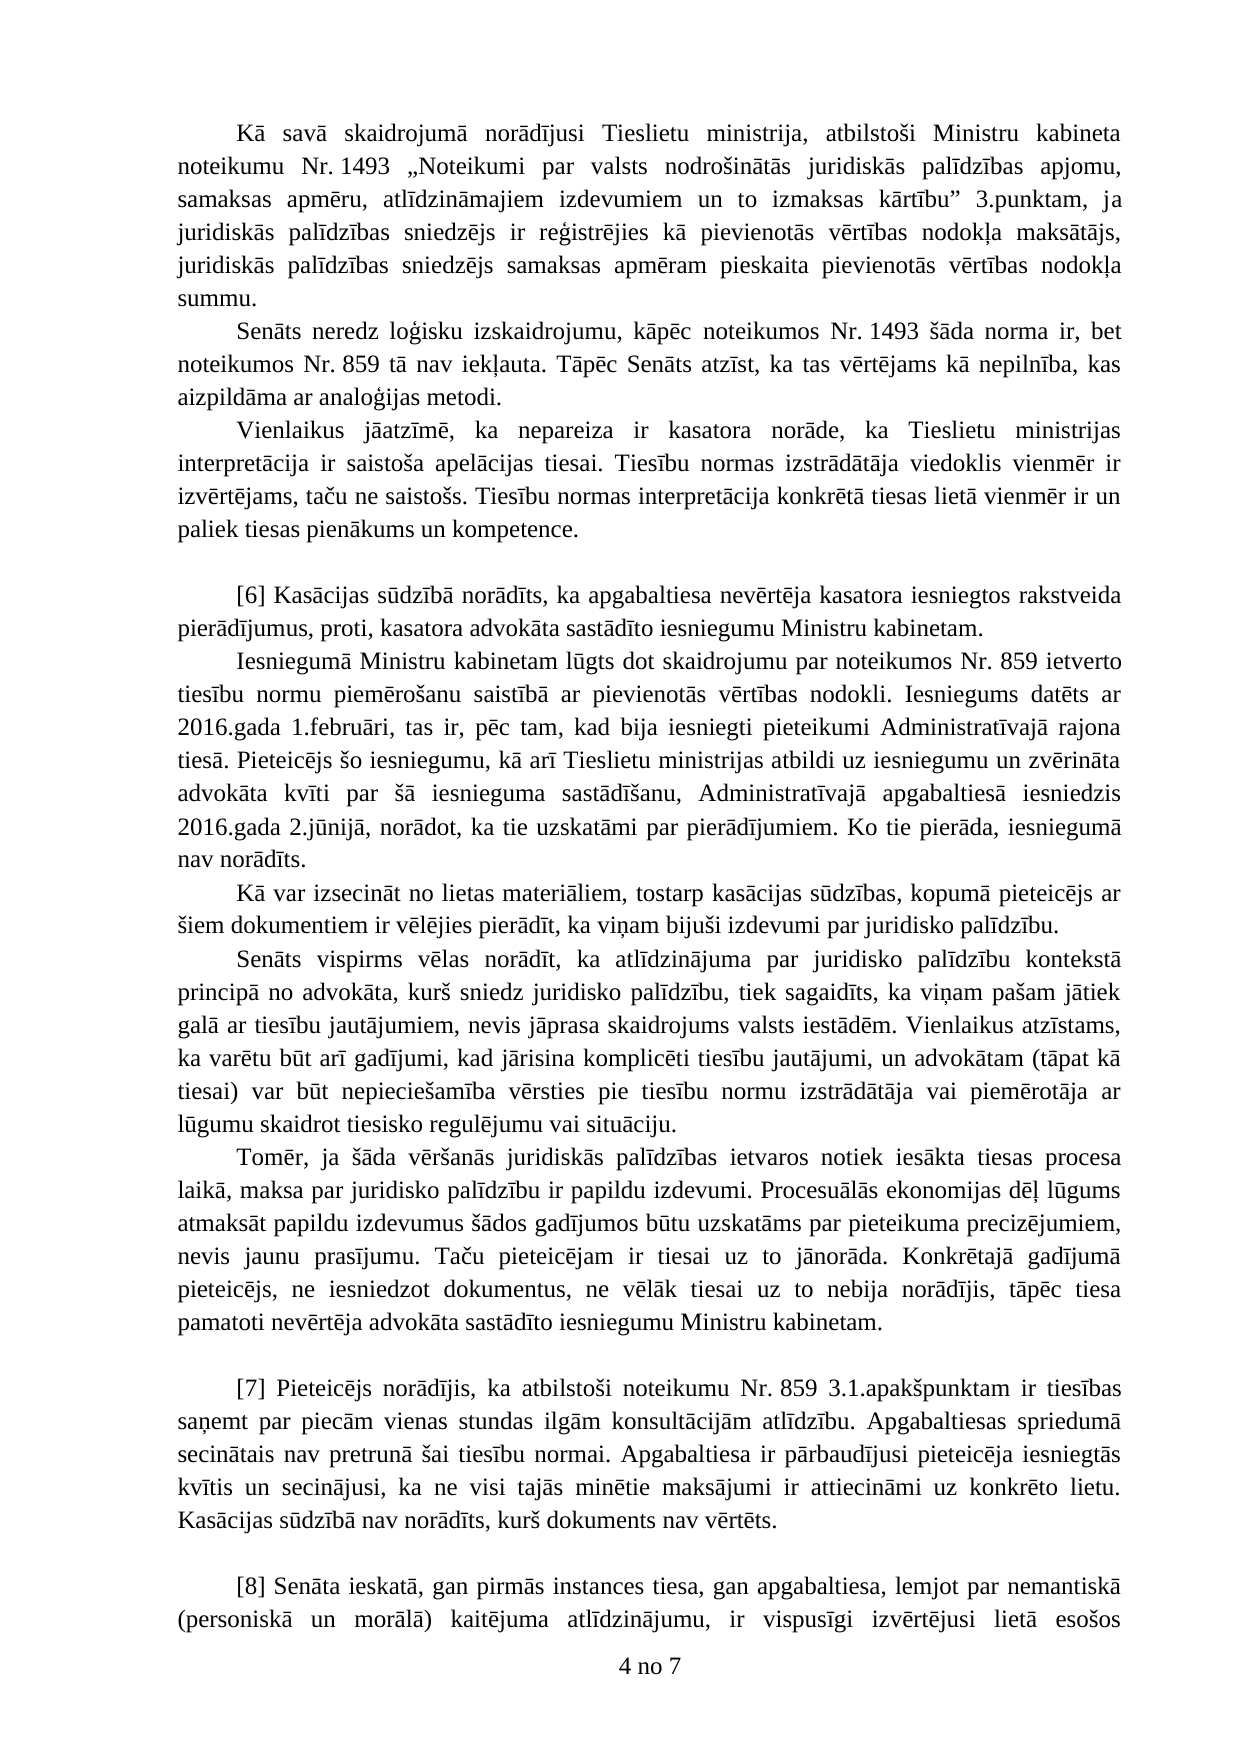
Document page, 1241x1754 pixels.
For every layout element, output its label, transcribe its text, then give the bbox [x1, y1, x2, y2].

text Vienlaikus jāatzīmē, ka nepareiza ir kasatora norāde, ka Tieslietu ministrijas interpretācija ir saistoša apelācijas tiesai. Tiesību normas izstrādātāja viedoklis vienmēr ir izvērtējams, taču ne saistošs. Tiesību normas interpretācija konkrētā tiesas lietā vienmēr ir un paliek tiesas pienākums un kompetence. [177, 415, 1122, 543]
text Senāts vispirms vēlas norādīt, ka atlīdzinājuma par juridisko palīdzību kontekstā principā no advokāta, kurš sniedz juridisko palīdzību, tiek sagaidīts, ka viņam pašam jātiek galā ar tiesību jautājumiem, nevis jāprasa skaidrojums valsts iestādēm. Vienlaikus atzīstams, ka varētu būt arī gadījumi, kad jārisina komplicēti tiesību jautājumi, un advokātam (tāpat kā tiesai) var būt nepieciešamība vērsties pie tiesību normu izstrādātāja vai piemērotāja ar lūgumu skaidrot tiesisko regulējumu vai situāciju. [177, 944, 1122, 1137]
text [177, 1571, 1122, 1633]
text Iesniegumā Ministru kabinetam lūgts dot skaidrojumu par noteikumos Nr. 859 ietverto tiesību normu piemērošanu saistībā ar pievienotās vērtības nodokli. Iesniegums datēts ar 2016.gada 1.februāri, tas ir, pēc tam, kad bija iesniegti pieteikumi Administratīvajā rajona tiesā. Pieteicējs šo iesniegumu, kā arī Tieslietu ministrijas atbildi uz iesniegumu un zvērināta advokāta kvīti par šā iesnieguma sastādīšanu, Administratīvajā apgabaltiesā iesniedzis 2016.gada 2.jūnijā, norādot, ka tie uzskatāmi par pierādījumiem. Ko tie pierāda, iesniegumā nav norādīts. [177, 646, 1122, 873]
text Tomēr, ja šāda vēršanās juridiskās palīdzības ietvaros notiek iesākta tiesas procesa laikā, maksa par juridisko palīdzību ir papildu izdevumi. Procesuālās ekonomijas dēļ lūgums atmaksāt papildu izdevumus šādos gadījumos būtu uzskatāms par pieteikuma precizējumiem, nevis jaunu prasījumu. Taču pieteicējam ir tiesai uz to jānorāda. Konkrētajā gadījumā pieteicējs, ne iesniedzot dokumentus, ne vēlāk tiesai uz to nebija norādījis, tāpēc tiesa pamatoti nevērtēja advokāta sastādīto iesniegumu Ministru kabinetam. [177, 1142, 1122, 1336]
text Senāts neredz loģisku izskaidrojumu, kāpēc noteikumos Nr. 1493 šāda norma ir, bet noteikumos Nr. 859 tā nav iekļauta. Tāpēc Senāts atzīst, ka tas vērtējams kā nepilnība, kas aizpildāma ar analoģijas metodi. [177, 316, 1122, 411]
text [6] Kasācijas sūdzībā norādīts, ka apgabaltiesa nevērtēja kasatora iesniegtos rakstveida pierādījumus, proti, kasatora advokāta sastādīto iesniegumu Ministru kabinetam. [177, 580, 1122, 642]
text Kā savā skaidrojumā norādījusi Tieslietu ministrija, atbilstoši Ministru kabineta noteikumu Nr. 1493 „Noteikumi par valsts nodrošinātās juridiskās palīdzības apjomu, samaksas apmēru, atlīdzināmajiem izdevumiem un to izmaksas kārtību” 3.punktam, ja juridiskās palīdzības sniedzējs ir reģistrējies kā pievienotās vērtības nodokļa maksātājs, juridiskās palīdzības sniedzējs samaksas apmēram pieskaita pievienotās vērtības nodokļa summu. [177, 118, 1122, 184]
text Kā savā skaidrojumā norādījusi Tieslietu ministrija, atbilstoši Ministru kabineta noteikumu Nr. 1493 „Noteikumi par valsts nodrošinātās juridiskās palīdzības apjomu, samaksas apmēru, atlīdzināmajiem izdevumiem un to izmaksas kārtību” 3.punktam, ja juridiskās palīdzības sniedzējs ir reģistrējies kā pievienotās vērtības nodokļa maksātājs, juridiskās palīdzības sniedzējs samaksas apmēram pieskaita pievienotās vērtības nodokļa summu. [177, 279, 1122, 312]
text Kā var izsecināt no lietas materiāliem, tostarp kasācijas sūdzības, kopumā pieteicējs ar šiem dokumentiem ir vēlējies pierādīt, ka viņam bijuši izdevumi par juridisko palīdzību. [177, 878, 1122, 939]
text [7] Pieteicējs norādījis, ka atbilstoši noteikumu Nr. 859 3.1.apakšpunktam ir tiesības saņemt par piecām vienas stundas ilgām konsultācijām atlīdzību. Apgabaltiesas spriedumā secinātais nav pretrunā šai tiesību normai. Apgabaltiesa ir pārbaudījusi pieteicēja iesniegtās kvītis un secinājusi, ka ne visi tajās minētie maksājumi ir attiecināmi uz konkrēto lietu. Kasācijas sūdzībā nav norādīts, kurš dokuments nav vērtēts. [177, 1373, 1122, 1534]
